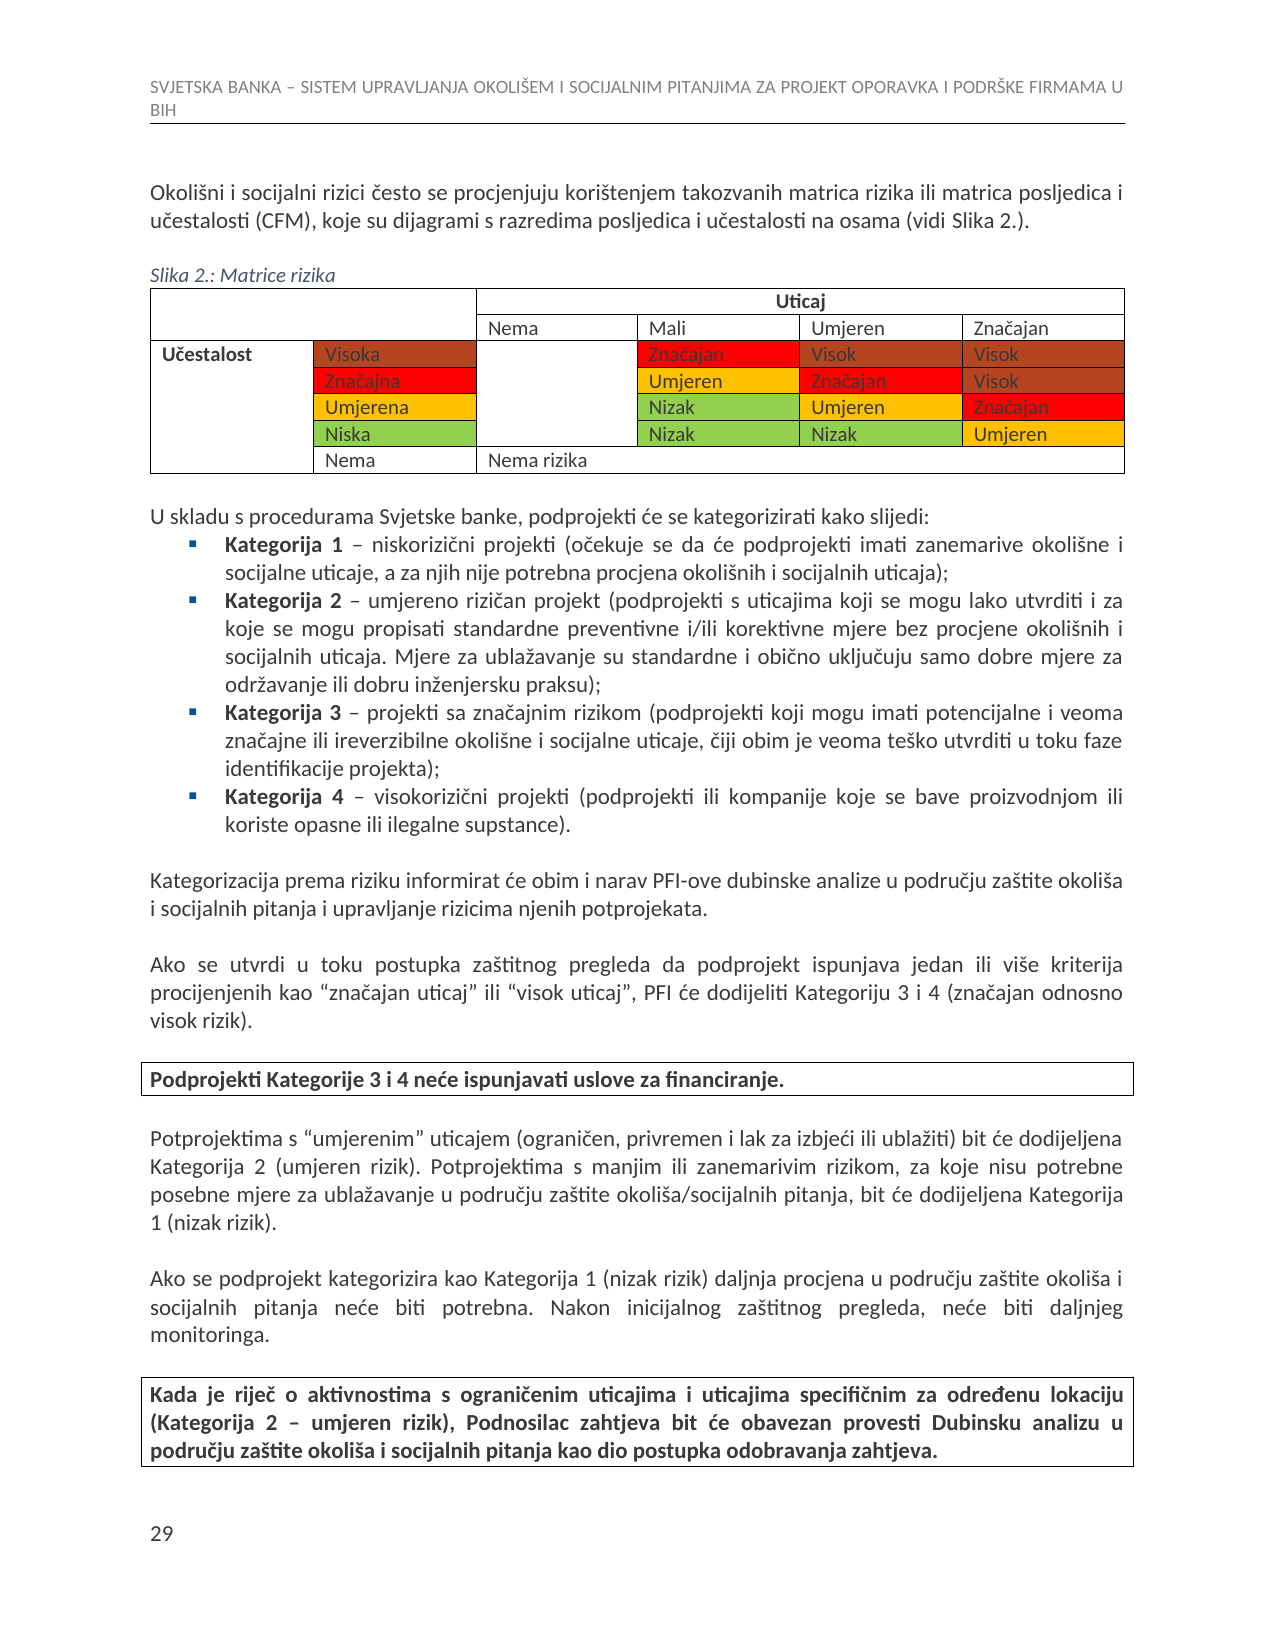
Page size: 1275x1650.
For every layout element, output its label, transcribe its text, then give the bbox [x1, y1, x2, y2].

table_cell Nema rizika [477, 447, 1124, 473]
table_cell [477, 341, 637, 446]
table_cell Nizak [638, 394, 799, 420]
table_cell Visok [800, 341, 962, 367]
list Kategorija 4 – visokorizični projekti (podprojekti ili kompanije koje se bave proizvodnjom ili koriste opasne ili ilegalne supstance). [187, 782, 1125, 838]
table_cell Umjeren [800, 315, 962, 340]
text Okolišni i socijalni rizici često se procjenjuju korištenjem takozvanih matrica rizika ili matrica posljedica i učestalosti (CFM), koje su dijagrami s razredima posljedica i učestalosti na osama (vidi sliku 2.). [150, 178, 1125, 234]
table_cell Niska [314, 421, 476, 446]
table_cell Nema [477, 315, 637, 340]
table_cell Umjeren [963, 421, 1124, 446]
table_cell Visoka [314, 341, 476, 367]
text Podprojekti Kategorije 3 i 4 neće ispunjavati uslove za financiranje. [142, 1063, 1133, 1095]
list Kategorija 3 – projekti sa značajnim rizikom (podprojekti koji mogu imati potencijalne i veoma značajne ili ireverzibilne okolišne i socijalne uticaje, čiji obim je veoma teško utvrditi u toku faze identifikacije projekta); [187, 698, 1125, 782]
table_cell Učestalost [151, 341, 313, 473]
text Ako se utvrdi u toku postupka zaštitnog pregleda da podprojekt ispunjava jedan ili više kriterija procijenjenih kao “značajan uticaj” ili “visok uticaj”, PFI će dodijeliti Kategoriju 3 i 4 (značajan odnosno visok rizik). [150, 950, 1125, 1034]
table_cell Značajan [800, 368, 962, 393]
table_header Uticaj [477, 289, 1124, 314]
list Kategorija 1 – niskorizični projekti (očekuje se da će podprojekti imati zanemarive okolišne i socijalne uticaje, a za njih nije potrebna procjena okolišnih i socijalnih uticaja); [187, 530, 1125, 586]
text U skladu s procedurama Svjetske banke, podprojekti će se kategorizirati kako slijedi: [150, 502, 1125, 530]
text Kategorizacija prema riziku informirat će obim i narav PFI-ove dubinske analize u području zaštite okoliša i socijalnih pitanja i upravljanje rizicima njenih potprojekata. [150, 866, 1125, 922]
table_cell Umjerena [314, 394, 476, 420]
table_cell Nizak [638, 421, 799, 446]
table_header [151, 289, 476, 340]
text Slika 2.: Matrice rizika [150, 262, 1125, 287]
text Potprojektima s “umjerenim” uticajem (ograničen, privremen i lak za izbjeći ili ublažiti) bit će dodijeljena Kategorija 2 (umjeren rizik). Potprojektima s manjim ili zanemarivim rizikom, za koje nisu potrebne posebne mjere za ublažavanje u području zaštite okoliša/socijalnih pitanja, bit će dodijeljena Kategorija 1 (nizak rizik). [150, 1124, 1125, 1237]
list Kategorija 2 – umjereno rizičan projekt (podprojekti s uticajima koji se mogu lako utvrditi i za koje se mogu propisati standardne preventivne i/ili korektivne mjere bez procjene okolišnih i socijalnih uticaja. Mjere za ublažavanje su standardne i obično uključuju samo dobre mjere za održavanje ili dobru inženjersku praksu); [187, 586, 1125, 698]
table_cell Značajan [638, 341, 799, 367]
table_cell Visok [963, 368, 1124, 393]
text Ako se podprojekt kategorizira kao Kategorija 1 (nizak rizik) daljnja procjena u području zaštite okoliša i socijalnih pitanja neće biti potrebna. Nakon inicijalnog zaštitnog pregleda, neće biti daljnjeg monitoringa. [150, 1264, 1125, 1349]
table_cell Značajan [963, 394, 1124, 420]
text Kada je riječ o aktivnostima s ograničenim uticajima i uticajima specifičnim za određenu lokaciju (Kategorija 2 – umjeren rizik), Podnosilac zahtjeva bit će obavezan provesti Dubinsku analizu u području zaštite okoliša i socijalnih pitanja kao dio postupka odobravanja zahtjeva. [142, 1378, 1133, 1466]
table_cell Značajan [963, 315, 1124, 340]
table_cell Visok [963, 341, 1124, 367]
table_cell Značajna [314, 368, 476, 393]
table_cell Mali [638, 315, 799, 340]
table_cell Nizak [800, 421, 962, 446]
table_cell Nema [314, 447, 476, 473]
table_cell Umjeren [800, 394, 962, 420]
table_cell Umjeren [638, 368, 799, 393]
